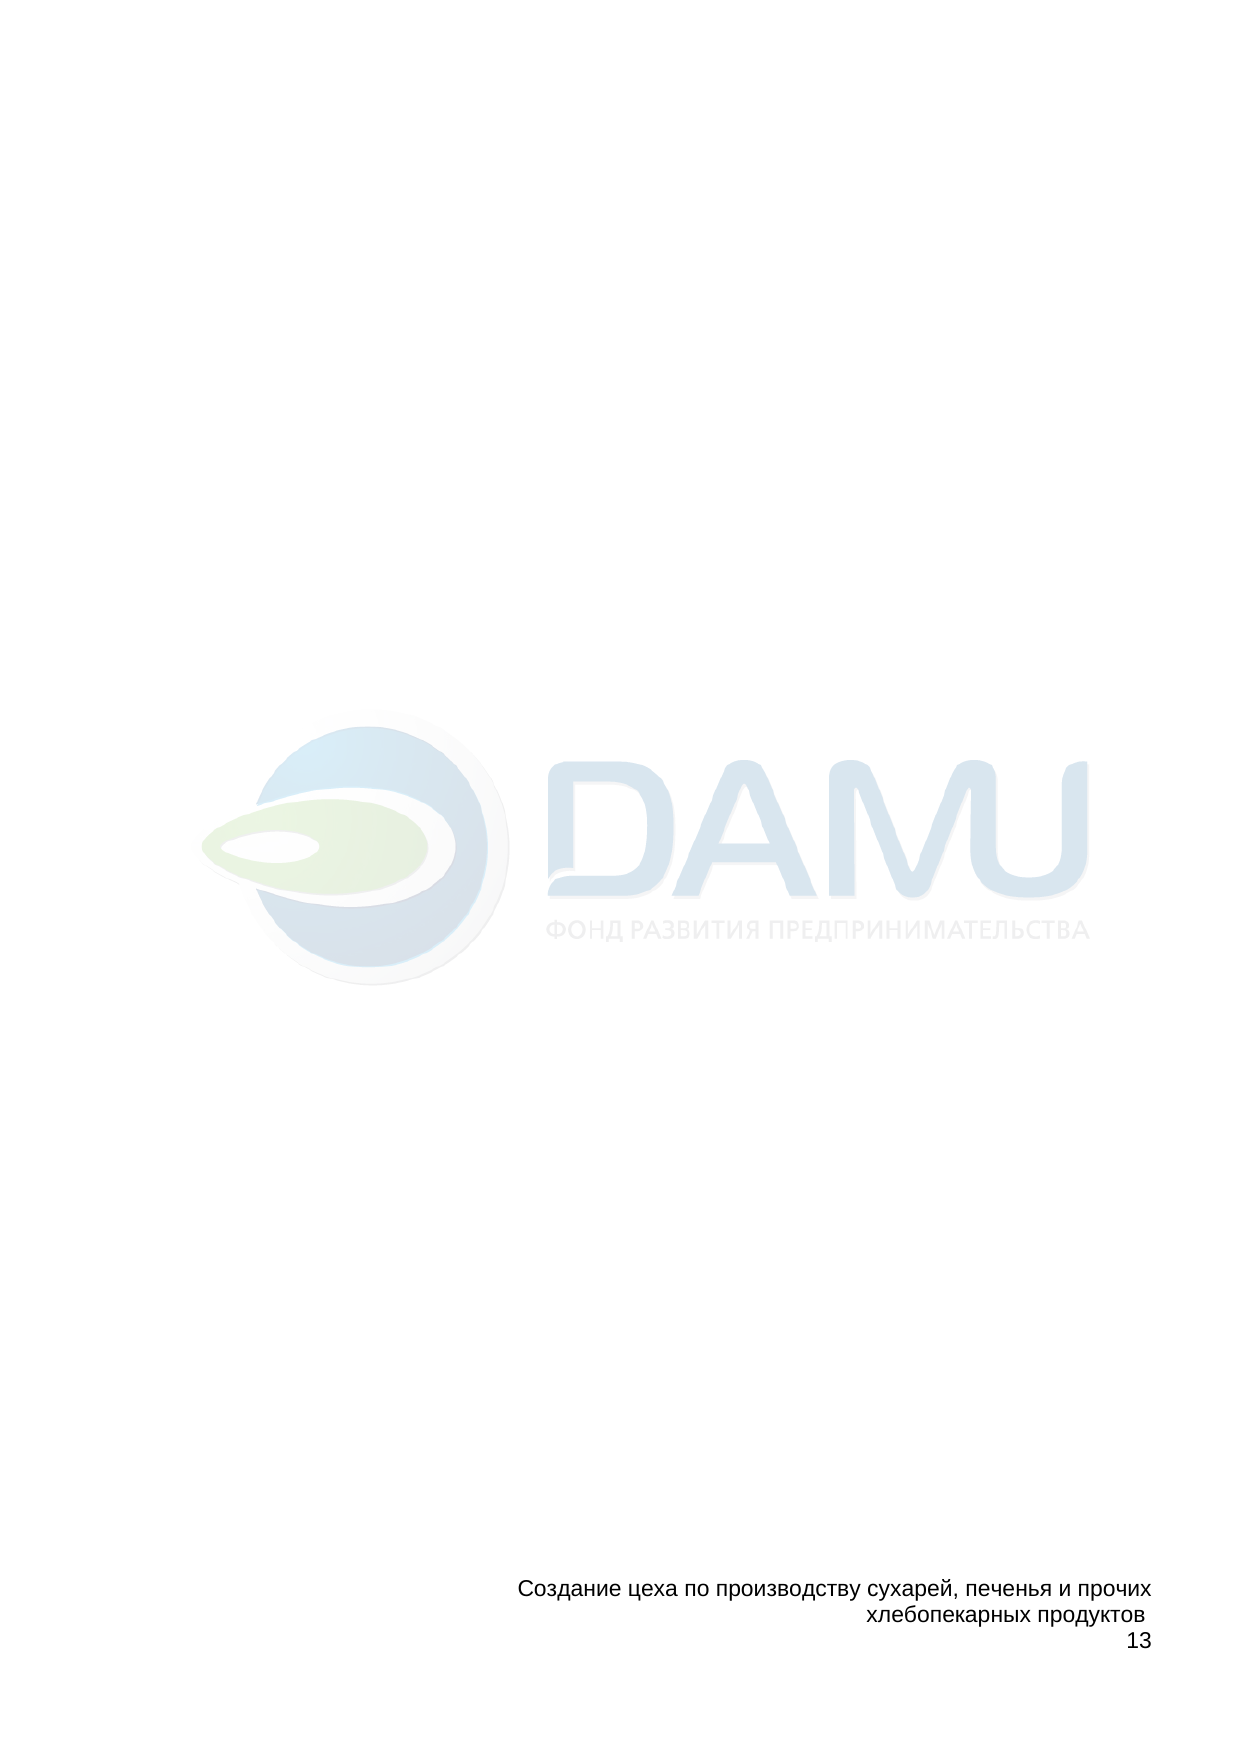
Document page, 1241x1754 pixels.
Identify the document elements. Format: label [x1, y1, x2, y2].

picture [177, 651, 1151, 1042]
